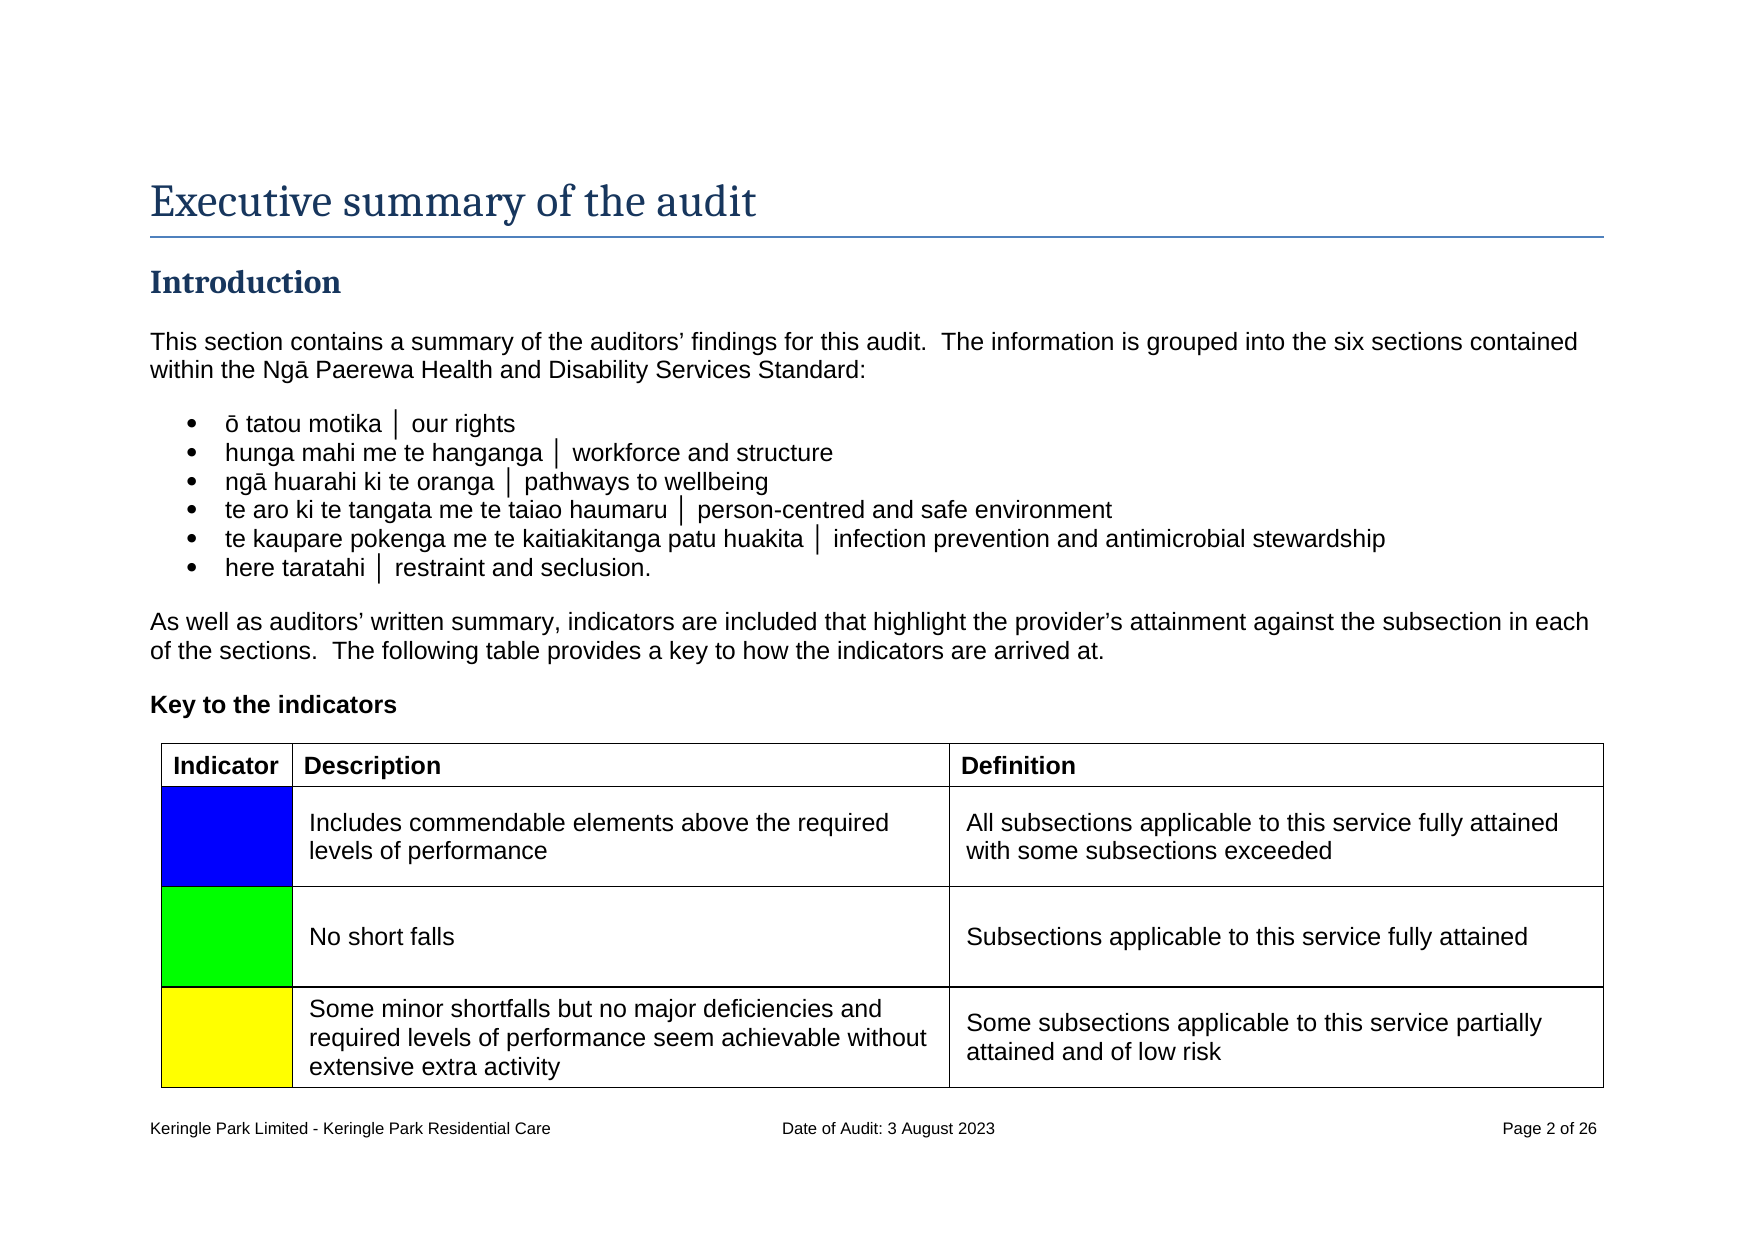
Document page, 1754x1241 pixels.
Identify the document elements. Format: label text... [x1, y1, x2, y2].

list ō tatou motika │ our rights [187, 409, 395, 438]
list te aro ki te tangata me te taiao haumaru │ person-centred and safe environment [682, 496, 1604, 524]
list ngā huarahi ki te oranga │ pathways to wellbeing [187, 467, 507, 496]
list here taratahi │ restraint and seclusion. [187, 553, 378, 582]
list hunga mahi me te hanganga │ workforce and structure [187, 438, 555, 467]
table_cell Some subsections applicable to this service partially attained and of low risk [950, 988, 1603, 1087]
subtitle Introduction [150, 263, 1604, 301]
subtitle Executive summary of the audit [150, 175, 1604, 236]
table_cell [162, 887, 292, 986]
text As well as auditors’ written summary, indicators are included that highlight the provider’s attainment against the subsection in each of the sections. The following table provides a key to how the indicators are arrived at. [150, 607, 1604, 664]
text Key to the indicators [150, 689, 1604, 718]
table_cell Includes commendable elements above the required levels of performance [293, 787, 949, 886]
table_cell No short falls [293, 887, 949, 986]
text This section contains a summary of the auditors’ findings for this audit. The information is grouped into the six sections contained within the Ngā Paerewa Health and Disability Services Standard: [150, 326, 1604, 384]
list here taratahi │ restraint and seclusion. [380, 553, 1604, 582]
list te kaupare pokenga me te kaitiakitanga patu huakita │ infection prevention and antimicrobial stewardship [187, 524, 816, 553]
table_cell [162, 988, 292, 1087]
list ngā huarahi ki te oranga │ pathways to wellbeing [509, 467, 1604, 496]
list ō tatou motika │ our rights [397, 409, 1604, 438]
table_header Indicator [162, 744, 292, 786]
table_cell Some minor shortfalls but no major deficiencies and required levels of performance seem achievable without extensive extra activity [293, 988, 949, 1087]
table_cell Subsections applicable to this service fully attained [950, 887, 1603, 986]
list te aro ki te tangata me te taiao haumaru │ person-centred and safe environment [187, 496, 680, 524]
table_header Definition [950, 744, 1603, 786]
list hunga mahi me te hanganga │ workforce and structure [557, 438, 1604, 467]
table_cell All subsections applicable to this service fully attained with some subsections exceeded [950, 787, 1603, 886]
table_cell [162, 787, 292, 886]
table_header Description [293, 744, 949, 786]
list te kaupare pokenga me te kaitiakitanga patu huakita │ infection prevention and antimicrobial stewardship [818, 524, 1604, 553]
